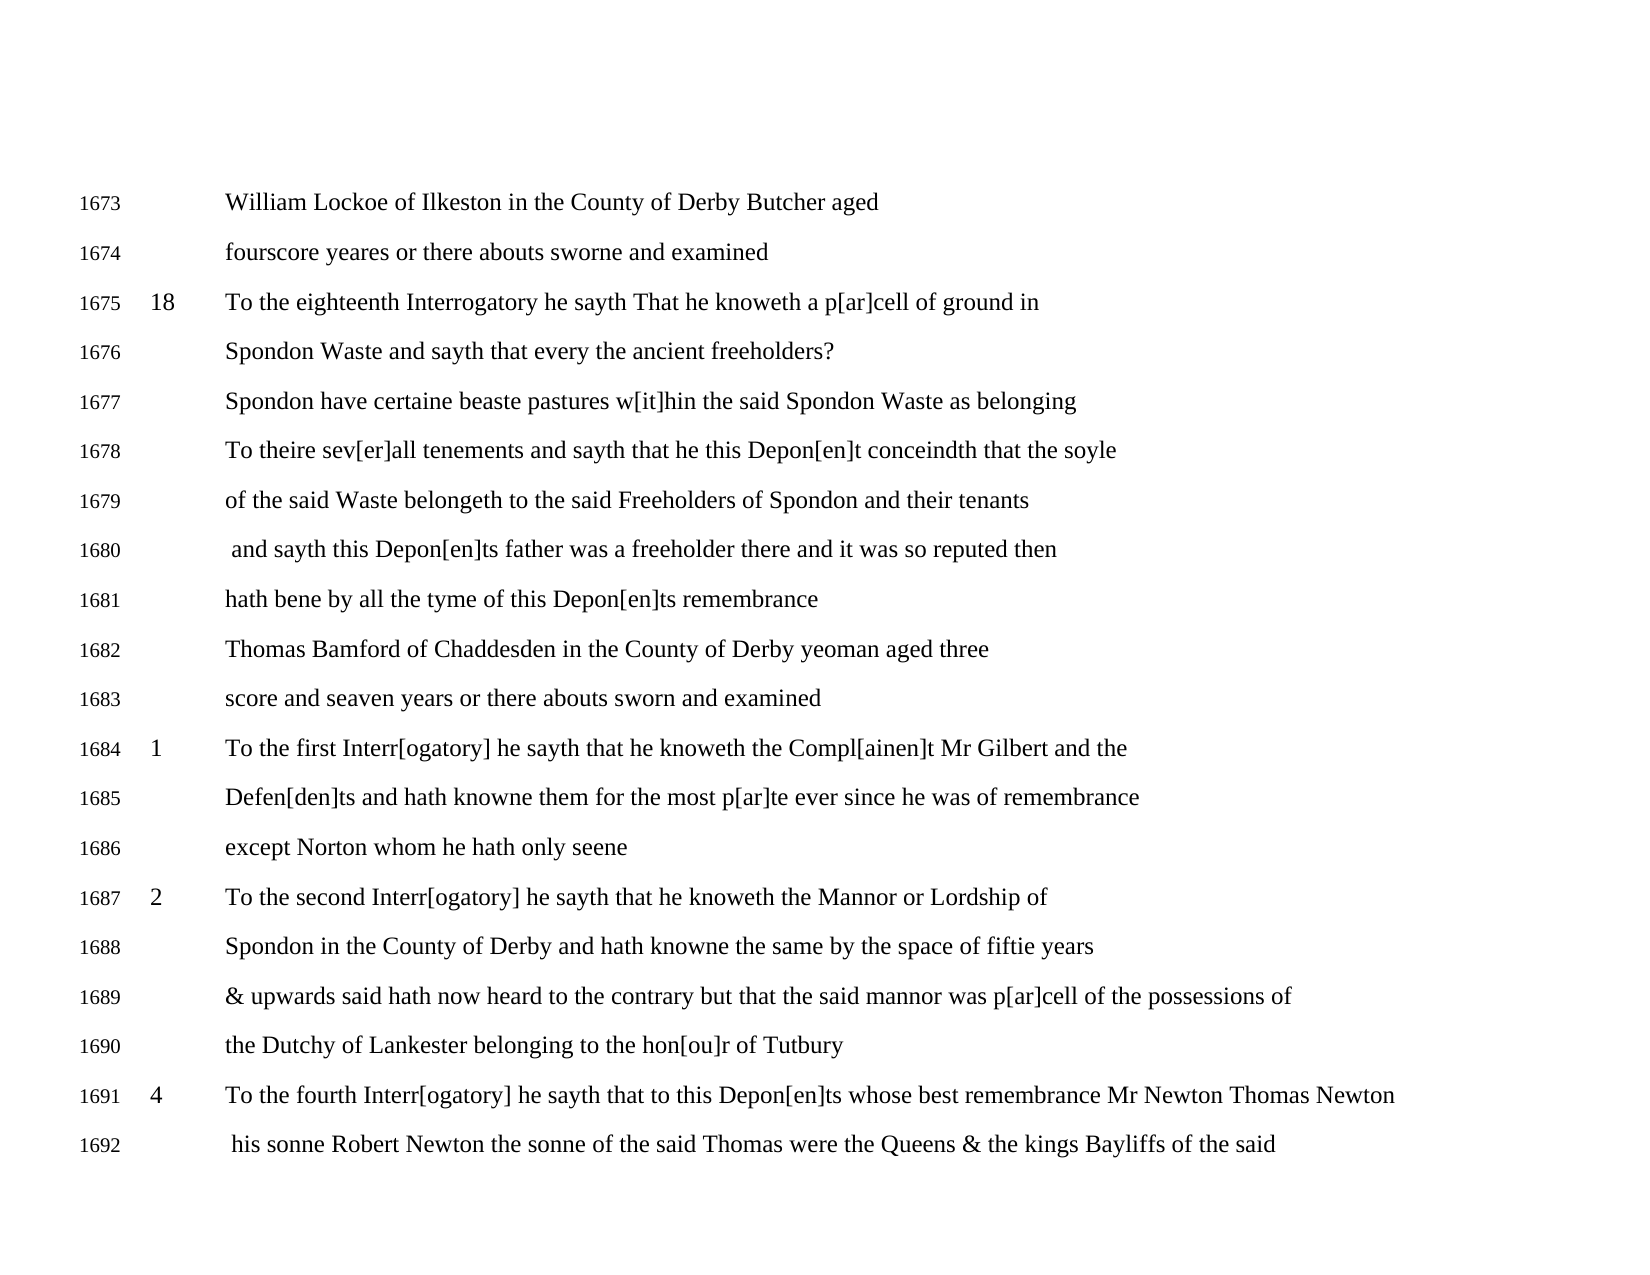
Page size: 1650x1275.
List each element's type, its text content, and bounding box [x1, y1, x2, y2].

text his sonne Robert Newton the sonne of the said Thomas were the Queens & the kings Bayliffs of the said [225, 1129, 1624, 1158]
text Thomas Bamford of Chaddesden in the County of Derby yeoman aged three [225, 634, 1624, 662]
text & upwards said hath now heard to the contrary but that the said mannor was p[ar]cell of the possessions of [225, 981, 1624, 1009]
text William Lockoe of Ilkeston in the County of Derby Butcher aged [225, 187, 1624, 216]
text Spondon Waste and sayth that every the ancient freeholders? [150, 336, 1624, 365]
text except Norton whom he hath only seene [225, 832, 1624, 861]
text of the said Waste belongeth to the said Freeholders of Spondon and their tenants [225, 485, 1624, 514]
text 1 To the first Interr[ogatory] he sayth that he knoweth the Compl[ainen]t Mr Gilbert and the [150, 733, 1624, 762]
text Spondon in the County of Derby and hath knowne the same by the space of fiftie years [225, 931, 1624, 960]
text 4 To the fourth Interr[ogatory] he sayth that to this Depon[en]ts whose best remembrance Mr Newton Thomas Newton [150, 1080, 1624, 1109]
text 2 To the second Interr[ogatory] he sayth that he knoweth the Mannor or Lordship of [150, 882, 1624, 910]
text hath bene by all the tyme of this Depon[en]ts remembrance [225, 584, 1624, 613]
text fourscore yeares or there abouts sworne and examined [225, 237, 1624, 266]
text the Dutchy of Lankester belonging to the hon[ou]r of Tutbury [225, 1030, 1624, 1059]
text Defen[den]ts and hath knowne them for the most p[ar]te ever since he was of remembrance [225, 782, 1624, 811]
text 18 To the eighteenth Interrogatory he sayth That he knoweth a p[ar]cell of ground in [150, 287, 1624, 315]
text score and seaven years or there abouts sworn and examined [225, 683, 1624, 712]
text Spondon have certaine beaste pastures w[it]hin the said Spondon Waste as belonging [225, 386, 1624, 414]
text and sayth this Depon[en]ts father was a freeholder there and it was so reputed then [225, 534, 1624, 563]
text To theire sev[er]all tenements and sayth that he this Depon[en]t conceindth that the soyle [225, 435, 1624, 464]
